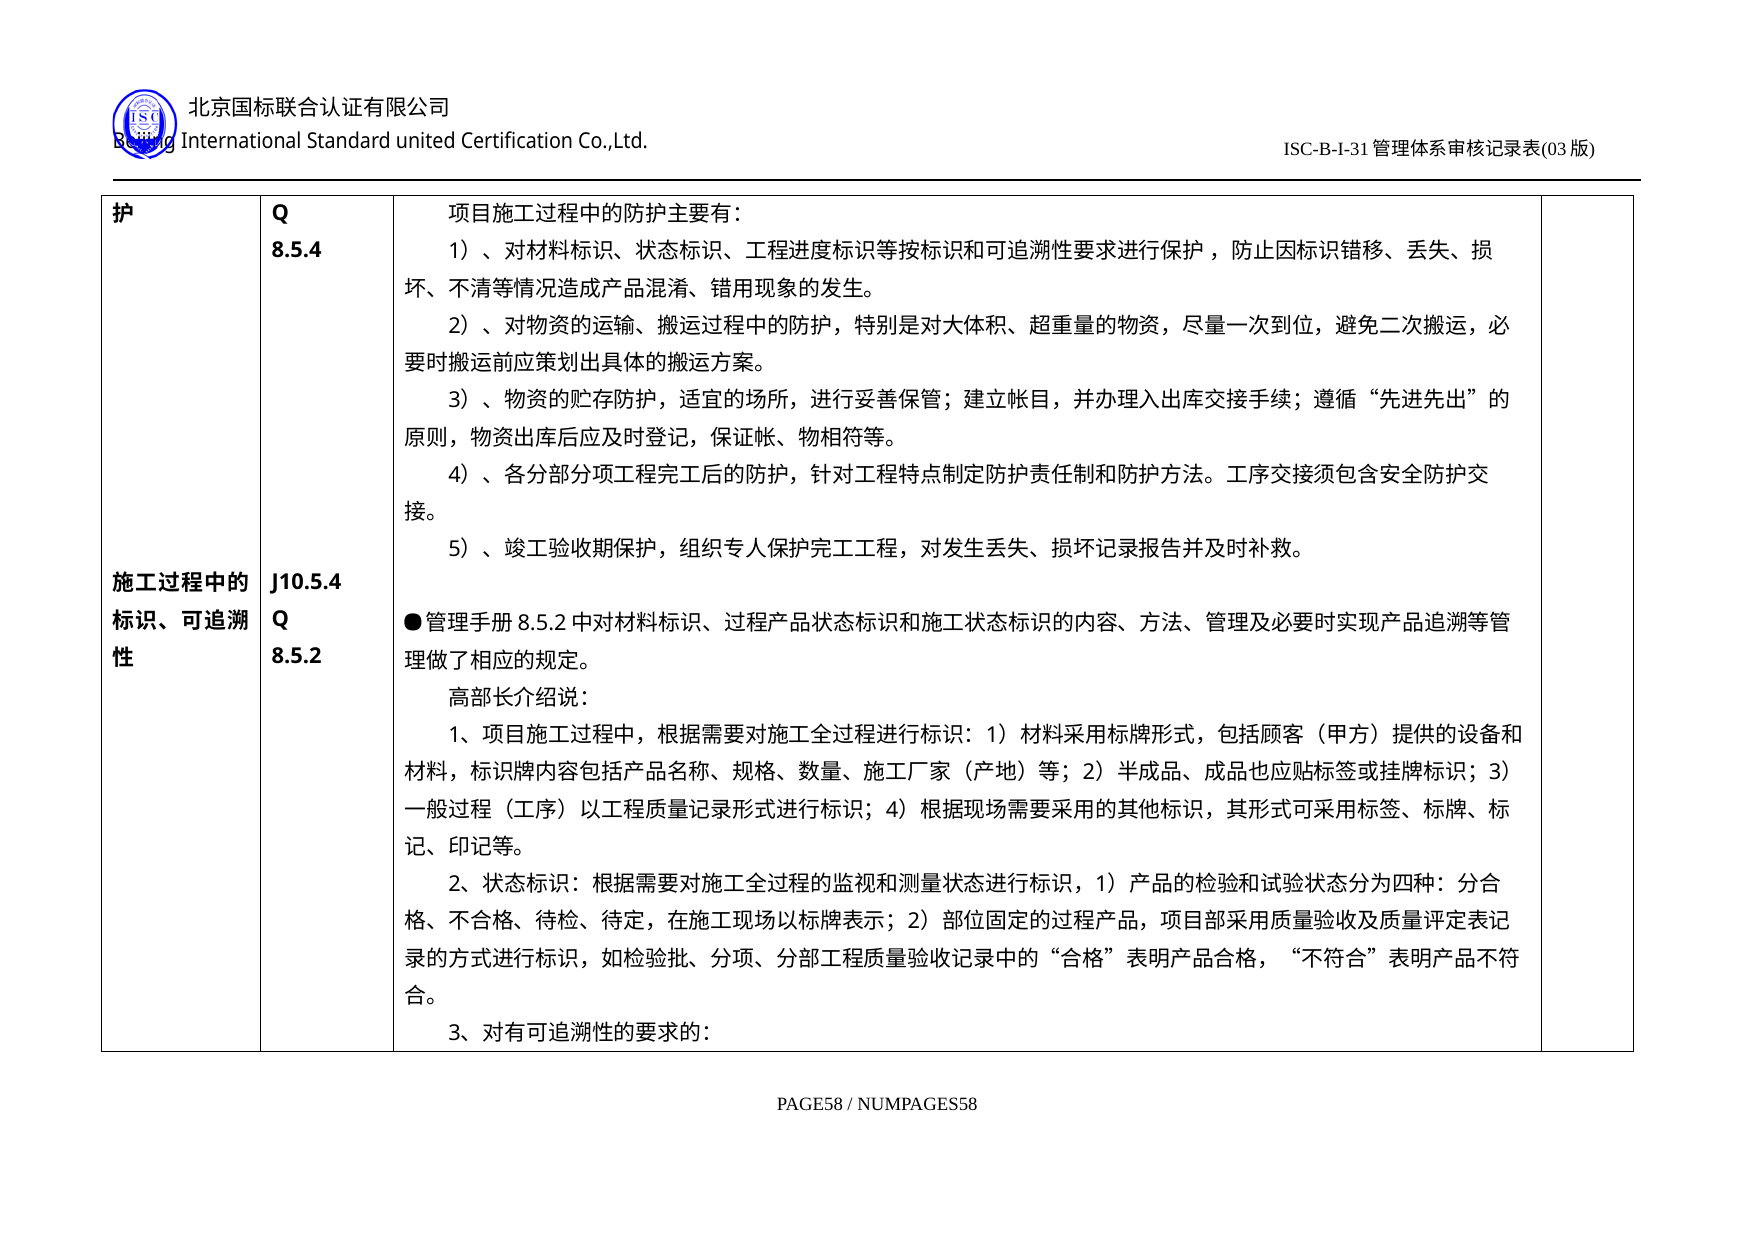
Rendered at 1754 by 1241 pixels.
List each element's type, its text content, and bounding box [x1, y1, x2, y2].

table_cell [1542, 196, 1633, 1051]
picture [112, 89, 180, 158]
table_cell 施工准备 对施工过程质量的控制 需确认的过程 移交期间的防护 施工过程中的标识、可追溯性 发包方/供方财产管理 与建设相关方的沟通 质量记录 变更控制 交付与服务 [102, 196, 260, 1051]
